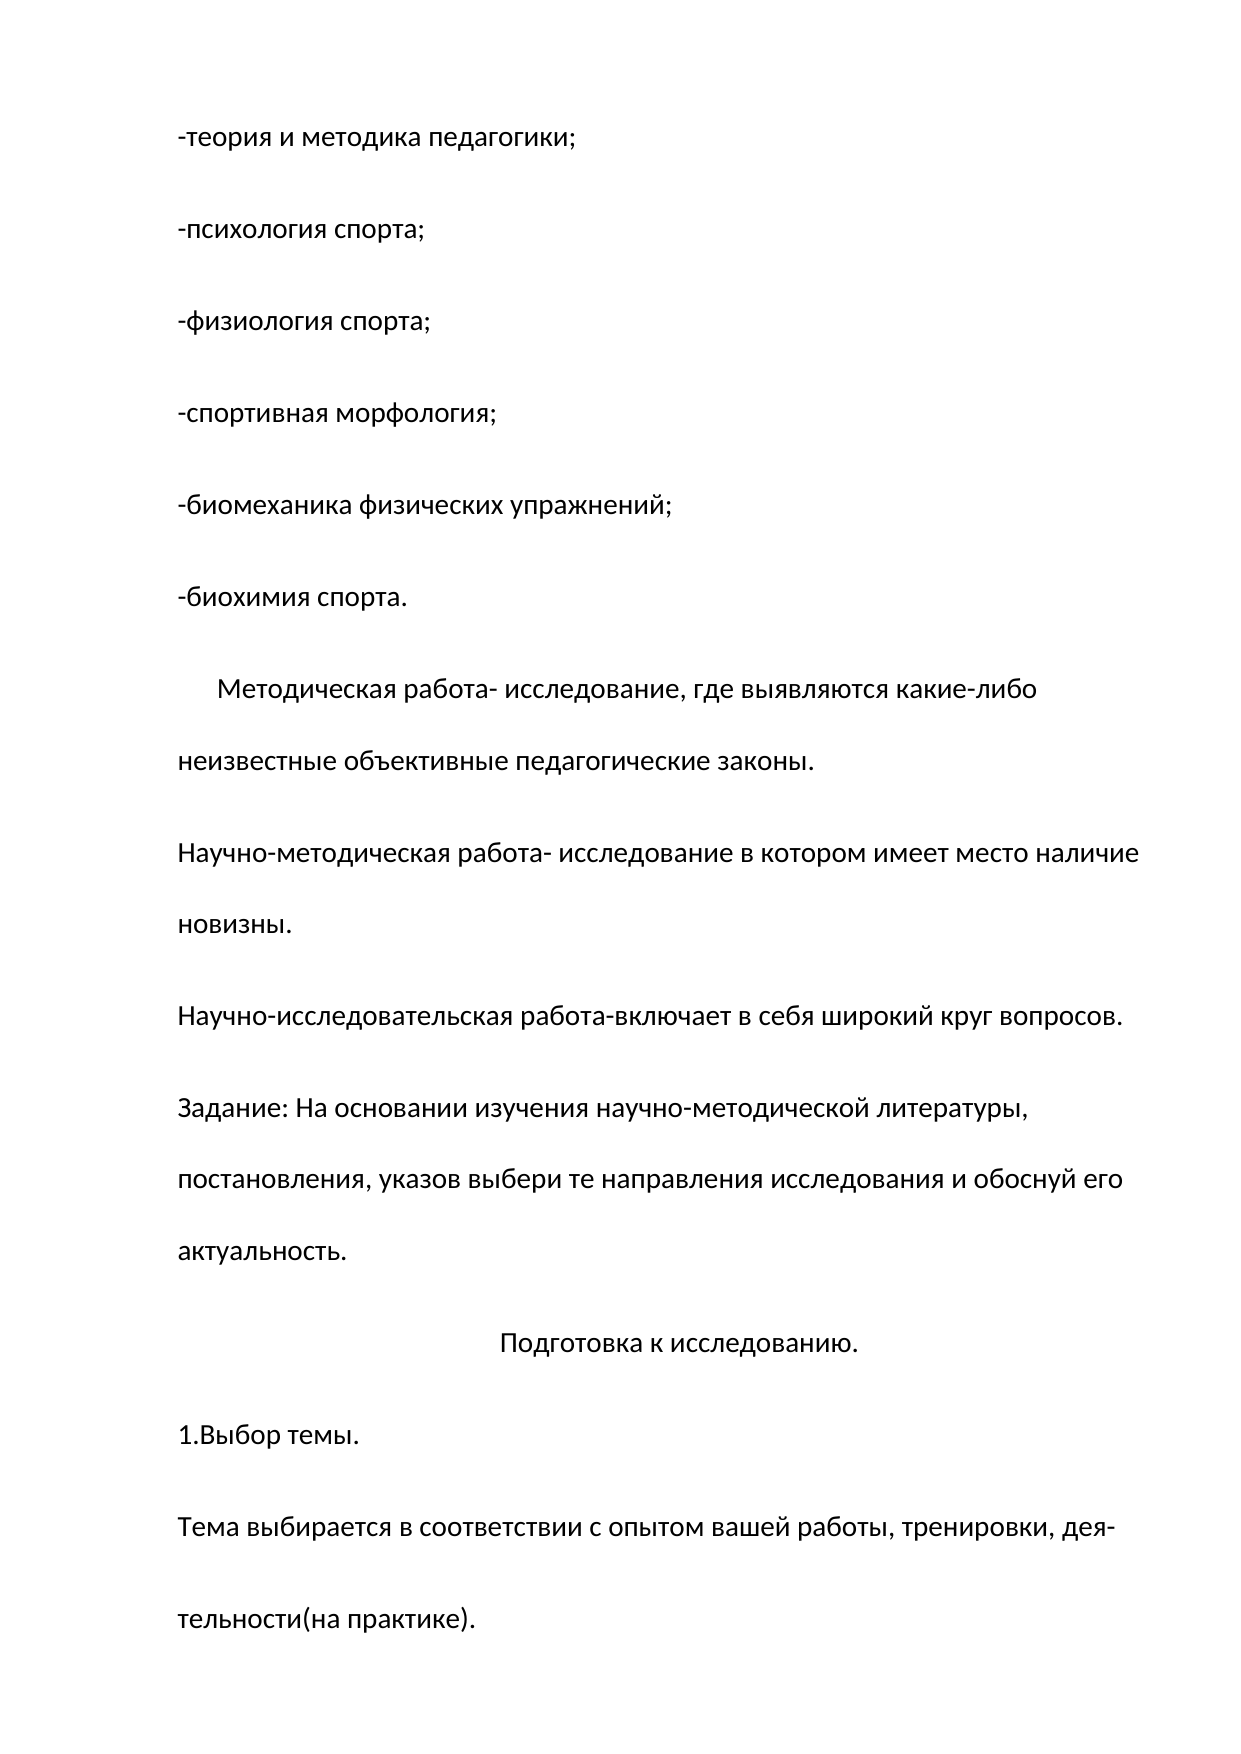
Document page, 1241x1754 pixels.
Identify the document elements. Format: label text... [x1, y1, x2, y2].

text -физиология спорта; [177, 302, 1152, 338]
text -биомеханика физических упражнений; [177, 486, 1152, 522]
text Научно-исследовательская работа-включает в себя широкий круг вопросов. [177, 997, 1152, 1033]
text -психология спорта; [177, 210, 1152, 246]
text Подготовка к исследованию. [177, 1324, 1152, 1359]
text 1.Выбор темы. [177, 1416, 1152, 1452]
text Задание: На основании изучения научно-методической литературы, постановления, указов выбери те направления исследования и обоснуй его актуальность. [177, 1089, 1152, 1267]
text -теория и методика педагогики; [177, 118, 1152, 154]
text -биохимия спорта. [177, 578, 1152, 614]
text Научно-методическая работа- исследование в котором имеет место наличие новизны. [177, 834, 1152, 941]
text тельности(на практике). [177, 1600, 1152, 1636]
text -спортивная морфология; [177, 394, 1152, 430]
text Методическая работа- исследование, где выявляются какие-либо неизвестные объективные педагогические законы. [177, 671, 1152, 777]
text Тема выбирается в соответствии с опытом вашей работы, тренировки, дея- [177, 1508, 1152, 1544]
